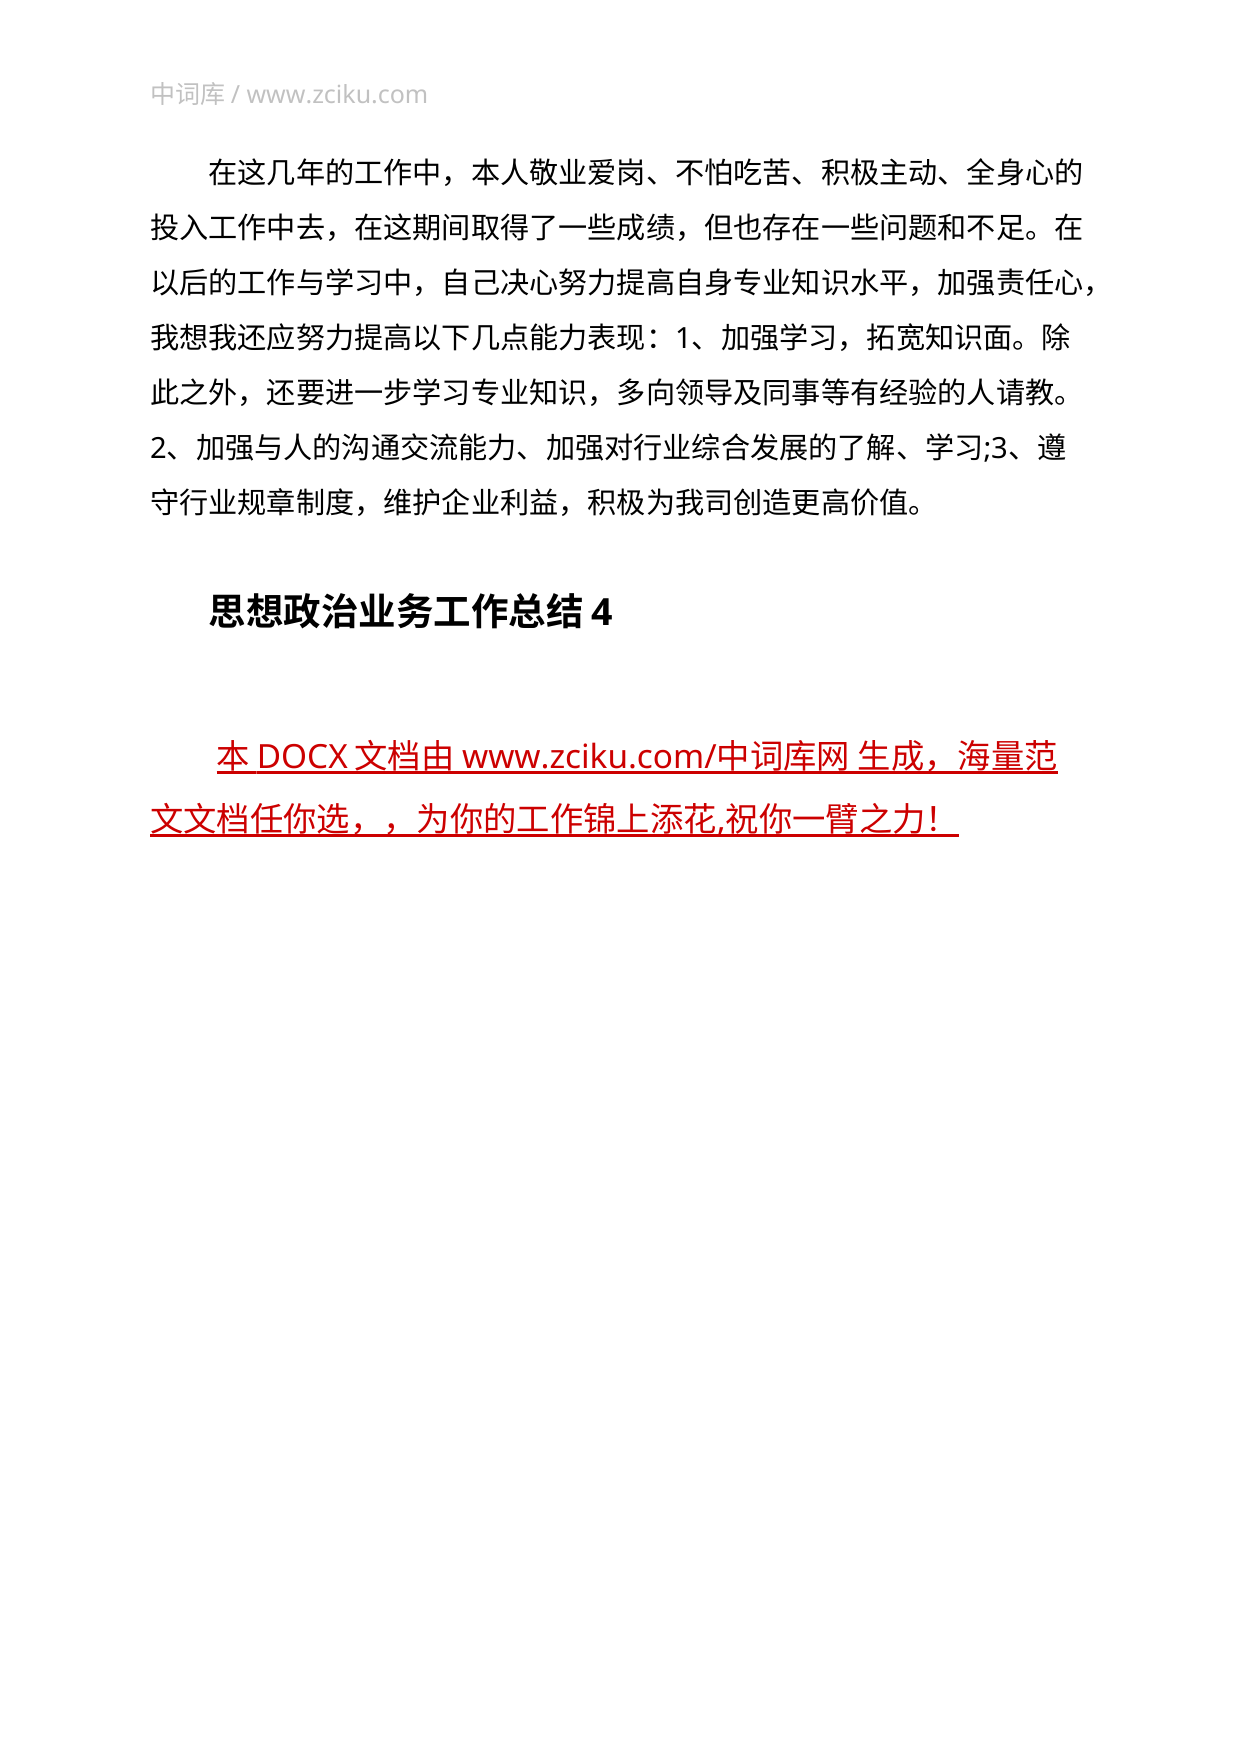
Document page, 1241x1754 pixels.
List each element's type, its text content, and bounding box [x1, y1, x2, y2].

text 思想政治业务工作总结4 [150, 581, 1090, 636]
text 在这几年的工作中，本人敬业爱岗、不怕吃苦、积极主动、全身心的投入工作中去，在这期间取得了一些成绩，但也存在一些问题和不足。在以后的工作与学习中，自己决心努力提高自身专业知识水平，加强责任心，我想我还应努力提高以下几点能力表现：1、加强学习，拓宽知识面。除此之外，还要进一步学习专业知识，多向领导及同事等有经验的人请教。2、加强与人的沟通交流能力、加强对行业综合发展的了解、学习;3、遵守行业规章制度，维护企业利益，积极为我司创造更高价值。 [150, 150, 1090, 522]
text 本DOCX文档由 www.zciku.com/中词库网 生成，海量范文文档任你选，，为你的工作锦上添花,祝你一臂之力！ [150, 730, 1090, 841]
